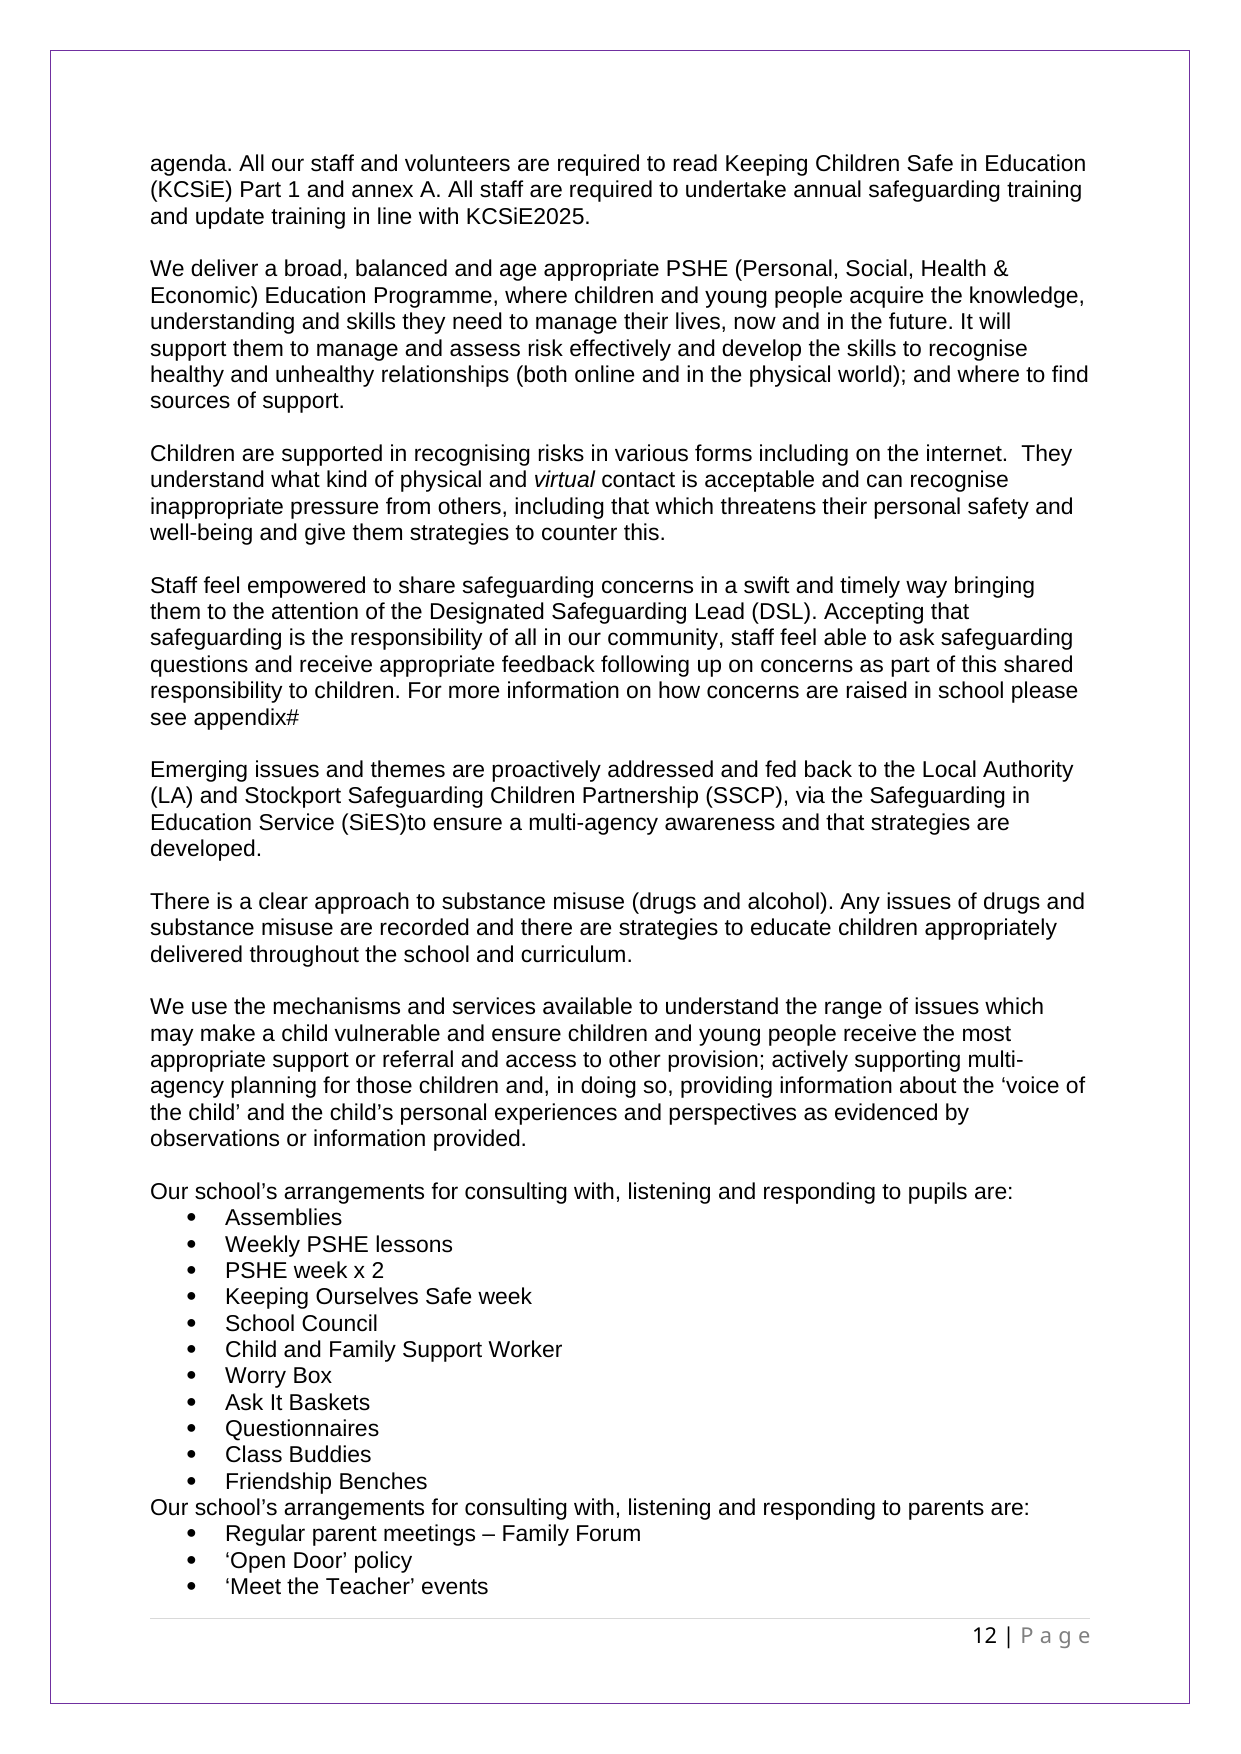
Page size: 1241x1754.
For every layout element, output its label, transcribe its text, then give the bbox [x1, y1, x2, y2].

list Ask It Baskets [187, 1389, 1090, 1415]
text Our school’s arrangements for consulting with, listening and responding to parents are: [150, 1494, 1090, 1520]
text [150, 150, 1090, 229]
list Questionnaires [187, 1415, 1090, 1441]
text Staff feel empowered to share safeguarding concerns in a swift and timely way bringing them to the attention of the Designated Safeguarding Lead (DSL). Accepting that safeguarding is the responsibility of all in our community, staff feel able to ask safeguarding questions and receive appropriate feedback following up on concerns as part of this shared responsibility to children. For more information on how concerns are raised in school please see appendix# [150, 572, 1090, 730]
list Friendship Benches [187, 1468, 1090, 1494]
list PSHE week x 2 [187, 1257, 1090, 1283]
list Class Buddies [187, 1441, 1090, 1468]
list Weekly PSHE lessons [187, 1231, 1090, 1257]
list Keeping Ourselves Safe week [187, 1283, 1090, 1309]
text There is a clear approach to substance misuse (drugs and alcohol). Any issues of drugs and substance misuse are recorded and there are strategies to educate children appropriately delivered throughout the school and curriculum. [150, 888, 1090, 967]
list ‘Meet the Teacher’ events [187, 1573, 1090, 1599]
text We use the mechanisms and services available to understand the range of issues which may make a child vulnerable and ensure children and young people receive the most appropriate support or referral and access to other provision; actively supporting multi-agency planning for those children and, in doing so, providing information about the ‘voice of the child’ and the child’s personal experiences and perspectives as evidenced by observations or information provided. [150, 993, 1090, 1151]
list Regular parent meetings – Family Forum [187, 1520, 1090, 1547]
text Emerging issues and themes are proactively addressed and fed back to the Local Authority (LA) and Stockport Safeguarding Children Partnership (SSCP), via the Safeguarding in Education Service (SiES)to ensure a multi-agency awareness and that strategies are developed. [150, 756, 1090, 862]
list Worry Box [187, 1362, 1090, 1389]
text Our school’s arrangements for consulting with, listening and responding to pupils are: [150, 1178, 1090, 1204]
list School Council [187, 1309, 1090, 1336]
text Children are supported in recognising risks in various forms including on the internet. They understand what kind of physical and virtual contact is acceptable and can recognise inappropriate pressure from others, including that which threatens their personal safety and well-being and give them strategies to counter this. [150, 440, 1090, 545]
list Assemblies [187, 1204, 1090, 1231]
text We deliver a broad, balanced and age appropriate PSHE (Personal, Social, Health & Economic) Education Programme, where children and young people acquire the knowledge, understanding and skills they need to manage their lives, now and in the future. It will support them to manage and assess risk effectively and develop the skills to recognise healthy and unhealthy relationships (both online and in the physical world); and where to find sources of support. [150, 255, 1090, 413]
list ‘Open Door’ policy [187, 1547, 1090, 1573]
list Child and Family Support Worker [187, 1336, 1090, 1362]
